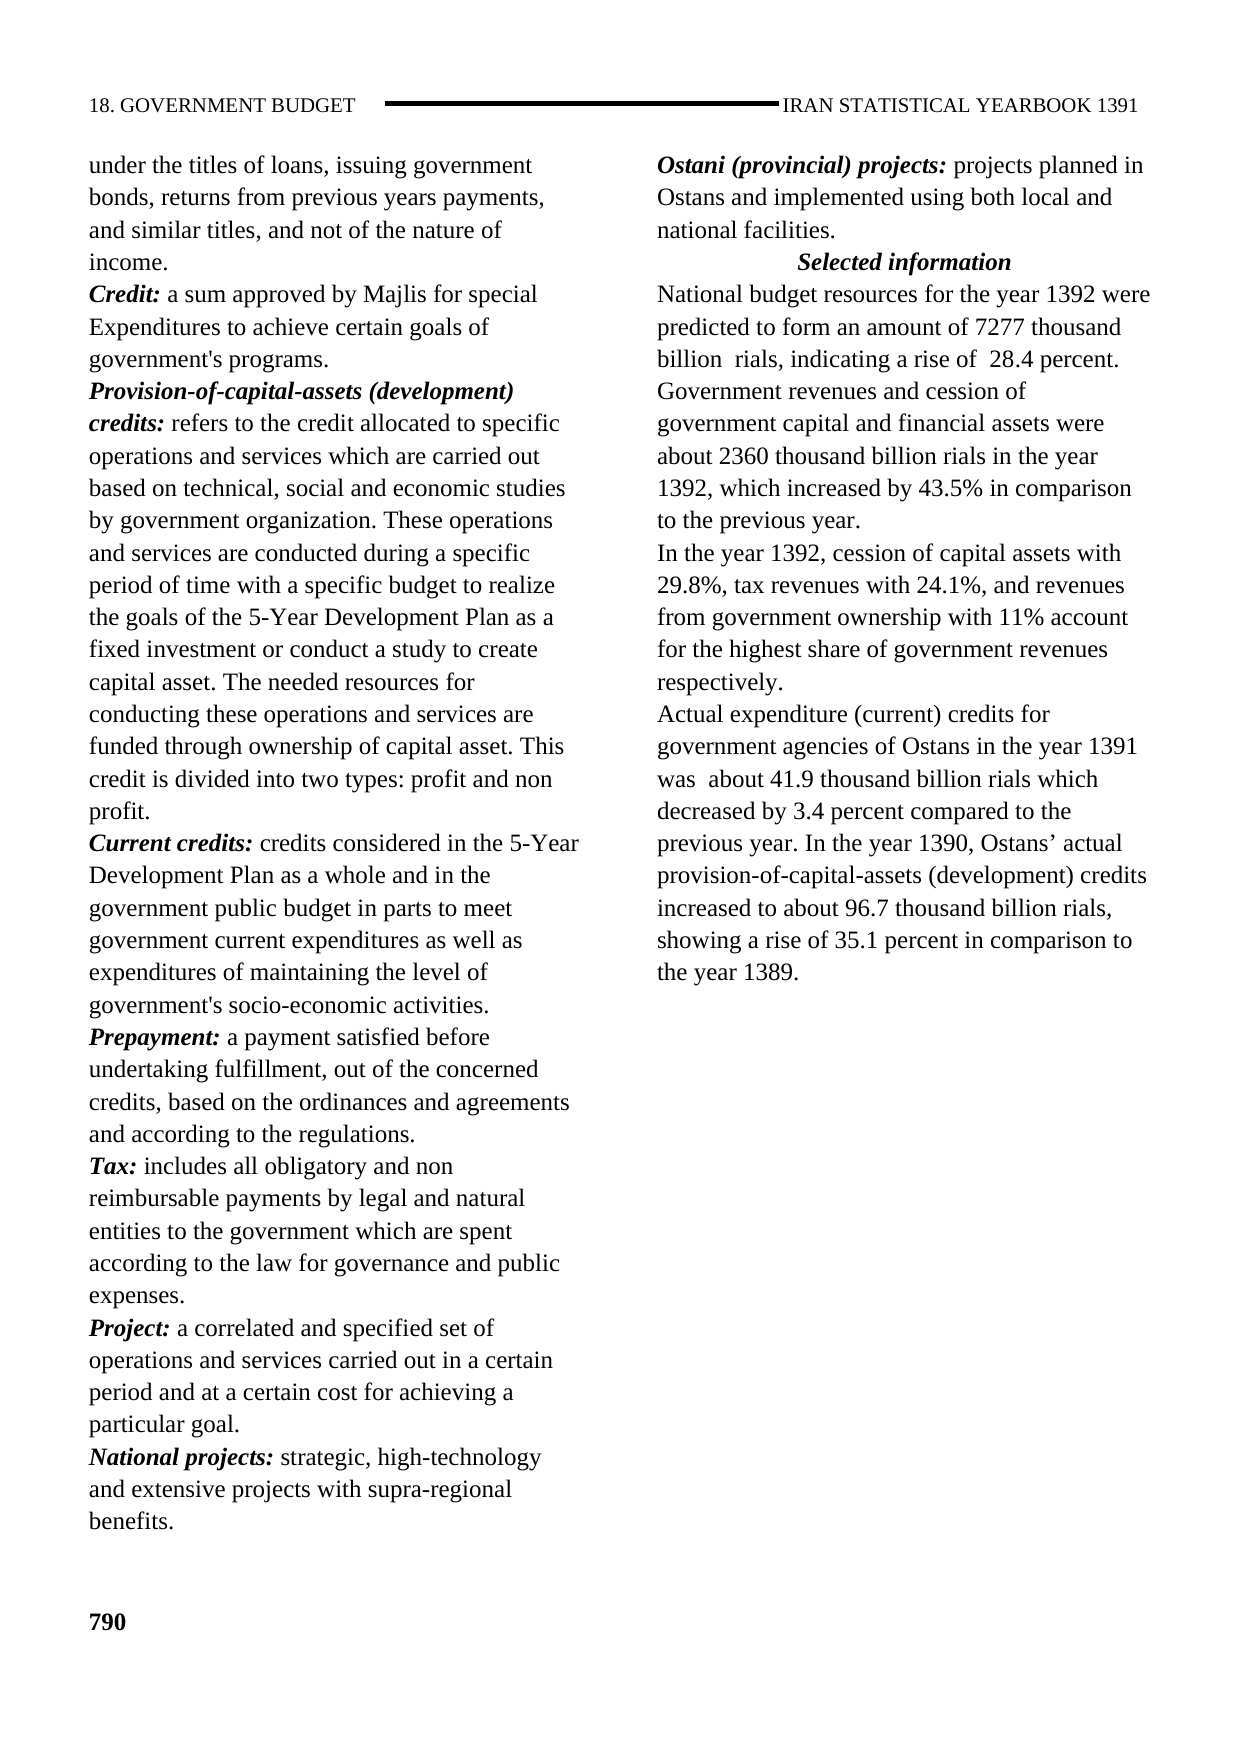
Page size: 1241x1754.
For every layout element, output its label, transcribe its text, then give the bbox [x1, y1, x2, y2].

text Prepayment: a payment satisfied before undertaking fulfillment, out of the concerned credits, based on the ordinances and agreements and according to the regulations. [89, 1019, 583, 1149]
text Selected information [657, 244, 1152, 277]
text Credit: a sum approved by Majlis for special Expenditures to achieve certain goals of government's programs. [89, 277, 583, 374]
text Provision-of-capital-assets (development) credits: refers to the credit allocated to specific operations and services which are carried out based on technical, social and economic studies by government organization. These operations and services are conducted during a specific period of time with a specific budget to realize the goals of the 5-Year Development Plan as a fixed investment or conduct a study to create capital asset. The needed resources for conducting these operations and services are funded through ownership of capital asset. This credit is divided into two types: profit and non profit. [89, 374, 583, 826]
text Tax: includes all obligatory and non reimbursable payments by legal and natural entities to the government which are spent [89, 1149, 583, 1246]
text Current credits: credits considered in the 5-Year Development Plan as a whole and in the government public budget in parts to meet government current expenditures as well as expenditures of maintaining the level of government's socio-economic activities. [89, 826, 583, 1019]
text Ostani (provincial) projects: projects planned in Ostans and implemented using both local and national facilities. [657, 148, 1152, 244]
text under the titles of loans, issuing government bonds, returns from previous years payments, and similar titles, and not of the nature of income. [89, 148, 583, 277]
text Project: a correlated and specified set of operations and services carried out in a certain period and at a certain cost for achieving a particular goal. [89, 1310, 583, 1439]
text National projects: strategic, high-technology and extensive projects with supra-regional benefits. [89, 1439, 583, 1536]
text according to the law for governance and public expenses. [89, 1246, 583, 1310]
text National budget resources for the year 1392 were predicted to form an amount of 7277 thousand billion rials, indicating a rise of 28.4 percent. [657, 277, 1152, 374]
text Actual expenditure (current) credits for government agencies of Ostans in the year 1391 was about 41.9 thousand billion rials which decreased by 3.4 percent compared to the previous year. In the year 1390, Ostans’ actual provision-of-capital-assets (development) credits increased to about 96.7 thousand billion rials, showing a rise of 35.1 percent in comparison to the year 1389. [657, 697, 1152, 987]
text In the year 1392, cession of capital assets with 29.8%, tax revenues with 24.1%, and revenues from government ownership with 11% account for the highest share of government revenues respectively. [657, 535, 1152, 697]
text Government revenues and cession of government capital and financial assets were about 2360 thousand billion rials in the year 1392, which increased by 43.5% in comparison to the previous year. [657, 374, 1152, 535]
